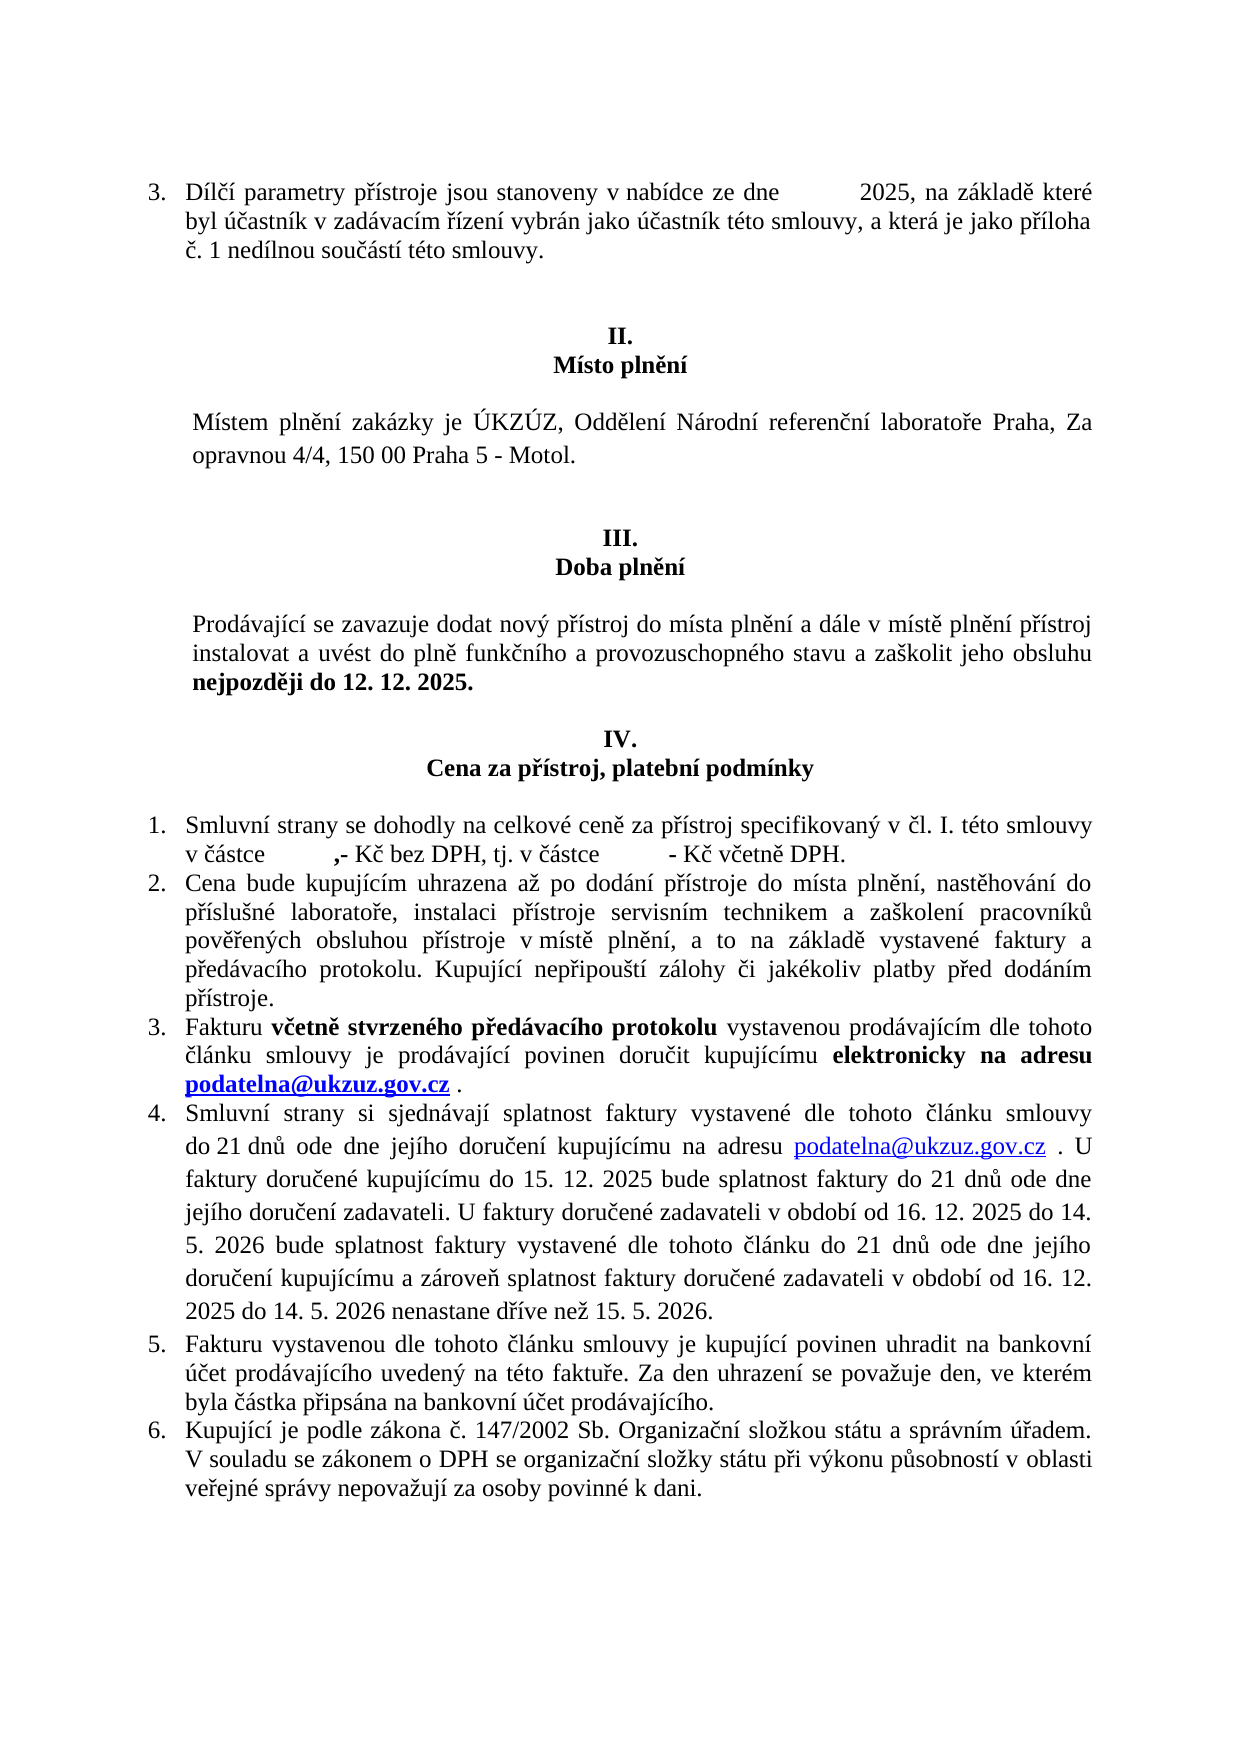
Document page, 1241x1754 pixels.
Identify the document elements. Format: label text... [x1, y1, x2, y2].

list Smluvní strany se dohodly na celkové ceně za přístroj specifikovaný v čl. I. této smlouvy v částce ,- Kč bez DPH, tj. v částce - Kč včetně DPH. [148, 810, 1093, 868]
text III. [148, 523, 1093, 552]
text Doba plnění [148, 552, 1093, 580]
list Prodávající se zavazuje dodat nový přístroj do místa plnění a dále v místě plnění přístroj instalovat a uvést do plně funkčního a provozuschopného stavu a zaškolit jeho obsluhu nejpozději do 12. 12. 2025. [192, 609, 1093, 695]
list Fakturu včetně stvrzeného předávacího protokolu vystavenou prodávajícím dle tohoto článku smlouvy je prodávající povinen doručit kupujícímu elektronicky na adresu podatelna@ukzuz.gov.cz . [148, 1012, 1093, 1098]
text Místem plnění zakázky je ÚKZÚZ, Oddělení Národní referenční laboratoře Praha, Za opravnou 4/4, 150 00 Praha 5 - Motol. [192, 407, 1093, 469]
list Dílčí parametry přístroje jsou stanoveny v nabídce ze dne 2025, na základě které byl účastník v zadávacím řízení vybrán jako účastník této smlouvy, a která je jako příloha č. 1 nedílnou součástí této smlouvy. [148, 177, 1093, 263]
text II. [148, 321, 1093, 350]
list Cena bude kupujícím uhrazena až po dodání přístroje do místa plnění, nastěhování do příslušné laboratoře, instalaci přístroje servisním technikem a zaškolení pracovníků pověřených obsluhou přístroje v místě plnění, a to na základě vystavené faktury a předávacího protokolu. Kupující nepřipouští zálohy či jakékoliv platby před dodáním přístroje. [148, 868, 1093, 1012]
text Cena za přístroj, platební podmínky [148, 753, 1093, 782]
text IV. [148, 724, 1093, 753]
text Místo plnění [148, 350, 1093, 378]
list Smluvní strany si sjednávají splatnost faktury vystavené dle tohoto článku smlouvy do 21 dnů ode dne jejího doručení kupujícímu na adresu podatelna@ukzuz.gov.cz . U faktury doručené kupujícímu do 15. 12. 2025 bude splatnost faktury do 21 dnů ode dne jejího doručení zadavateli. U faktury doručené zadavateli v období od 16. 12. 2025 do 14. 5. 2026 bude splatnost faktury vystavené dle tohoto článku do 21 dnů ode dne jejího doručení kupujícímu a zároveň splatnost faktury doručené zadavateli v období od 16. 12. 2025 do 14. 5. 2026 nenastane dříve než 15. 5. 2026. [148, 1098, 1093, 1325]
list Fakturu vystavenou dle tohoto článku smlouvy je kupující povinen uhradit na bankovní účet prodávajícího uvedený na této faktuře. Za den uhrazení se považuje den, ve kterém byla částka připsána na bankovní účet prodávajícího. [148, 1329, 1093, 1415]
list Kupující je podle zákona č. 147/2002 Sb. Organizační složkou státu a správním úřadem. V souladu se zákonem o DPH se organizační složky státu při výkonu působností v oblasti veřejné správy nepovažují za osoby povinné k dani. [148, 1415, 1093, 1502]
